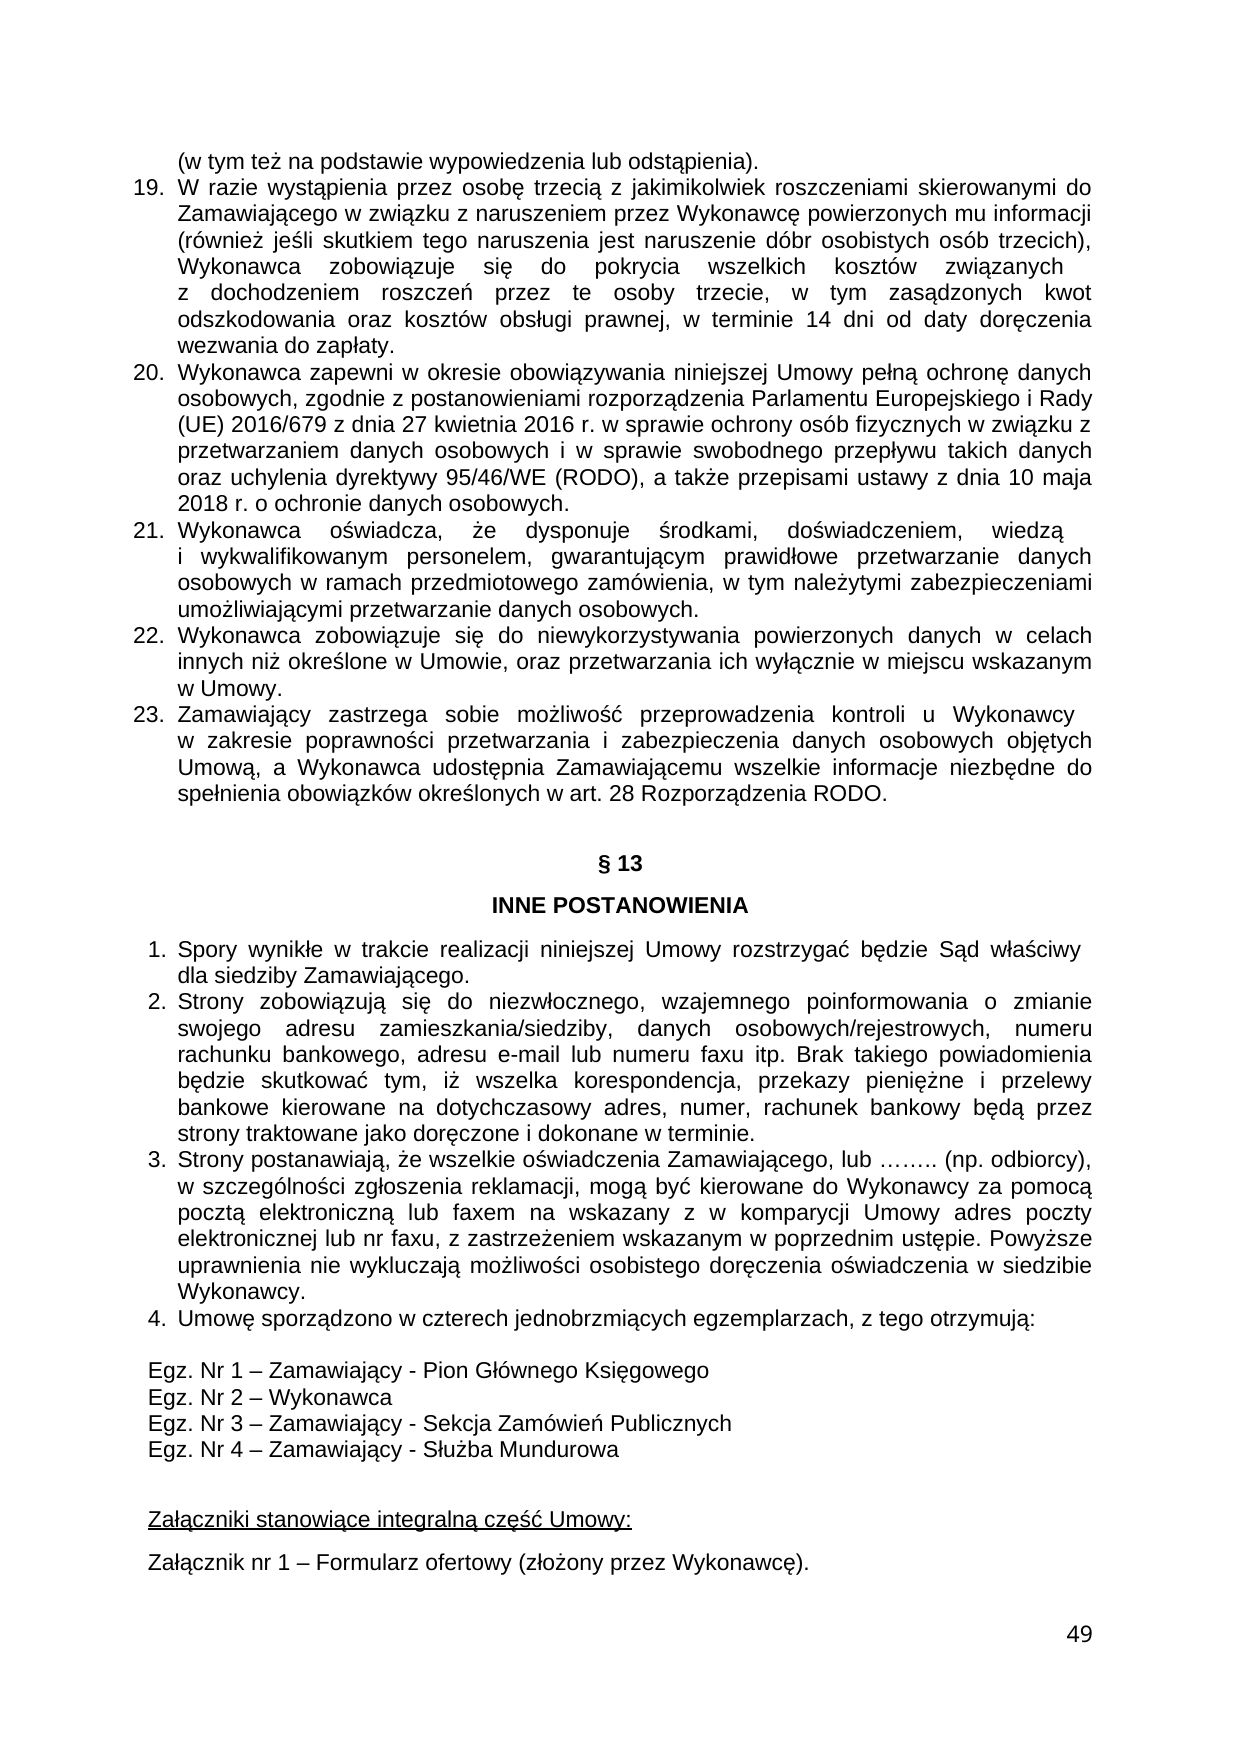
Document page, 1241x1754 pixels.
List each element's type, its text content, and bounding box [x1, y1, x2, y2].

list Umowę sporządzono w czterech jednobrzmiących egzemplarzach, z tego otrzymują: [148, 1304, 1093, 1331]
list Strony zobowiązują się do niezwłocznego, wzajemnego poinformowania o zmianie swojego adresu zamieszkania/siedziby, danych osobowych/rejestrowych, numeru rachunku bankowego, adresu e-mail lub numeru faxu itp. Brak takiego powiadomienia będzie skutkować tym, iż wszelka korespondencja, przekazy pieniężne i przelewy bankowe kierowane na dotychczasowy adres, numer, rachunek bankowy będą przez strony traktowane jako doręczone i dokonane w terminie. [148, 988, 1093, 1146]
list Spory wynikłe w trakcie realizacji niniejszej Umowy rozstrzygać będzie Sąd właściwy dla siedziby Zamawiającego. [148, 936, 1093, 988]
text Egz. Nr 3 – Zamawiający - Sekcja Zamówień Publicznych [148, 1410, 1093, 1436]
list Zamawiający zastrzega sobie możliwość przeprowadzenia kontroli u Wykonawcy w zakresie poprawności przetwarzania i zabezpieczenia danych osobowych objętych Umową, a Wykonawca udostępnia Zamawiającemu wszelkie informacje niezbędne do spełnienia obowiązków określonych w art. 28 Rozporządzenia RODO. [133, 701, 1093, 806]
list Wykonawca oświadcza, że dysponuje środkami, doświadczeniem, wiedzą i wykwalifikowanym personelem, gwarantującym prawidłowe przetwarzanie danych osobowych w ramach przedmiotowego zamówienia, w tym należytymi zabezpieczeniami umożliwiającymi przetwarzanie danych osobowych. [133, 517, 1093, 622]
list Wykonawca zapewni w okresie obowiązywania niniejszej Umowy pełną ochronę danych osobowych, zgodnie z postanowieniami rozporządzenia Parlamentu Europejskiego i Rady (UE) 2016/679 z dnia 27 kwietnia 2016 r. w sprawie ochrony osób fizycznych w związku z przetwarzaniem danych osobowych i w sprawie swobodnego przepływu takich danych oraz uchylenia dyrektywy 95/46/WE (RODO), a także przepisami ustawy z dnia 10 maja 2018 r. o ochronie danych osobowych. [133, 358, 1093, 517]
text Załączniki stanowiące integralną część Umowy: [148, 1506, 1093, 1532]
list Strony postanawiają, że wszelkie oświadczenia Zamawiającego, lub …….. (np. odbiorcy), w szczególności zgłoszenia reklamacji, mogą być kierowane do Wykonawcy za pomocą pocztą elektroniczną lub faxem na wskazany z w komparycji Umowy adres poczty elektronicznej lub nr faxu, z zastrzeżeniem wskazanym w poprzednim ustępie. Powyższe uprawnienia nie wykluczają możliwości osobistego doręczenia oświadczenia w siedzibie Wykonawcy. [148, 1146, 1093, 1304]
text Załącznik nr 1 – Formularz ofertowy (złożony przez Wykonawcę). [148, 1549, 1093, 1575]
text Egz. Nr 4 – Zamawiający - Służba Mundurowa [148, 1436, 1093, 1463]
text INNE POSTANOWIENIA [148, 892, 1093, 919]
text Egz. Nr 2 – Wykonawca [148, 1383, 1093, 1410]
text Egz. Nr 1 – Zamawiający - Pion Głównego Księgowego [148, 1357, 1093, 1383]
text § 13 [148, 849, 1093, 876]
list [133, 148, 1093, 174]
list Wykonawca zobowiązuje się do niewykorzystywania powierzonych danych w celach innych niż określone w Umowie, oraz przetwarzania ich wyłącznie w miejscu wskazanym w Umowy. [133, 622, 1093, 701]
list W razie wystąpienia przez osobę trzecią z jakimikolwiek roszczeniami skierowanymi do Zamawiającego w związku z naruszeniem przez Wykonawcę powierzonych mu informacji (również jeśli skutkiem tego naruszenia jest naruszenie dóbr osobistych osób trzecich), Wykonawca zobowiązuje się do pokrycia wszelkich kosztów związanych z dochodzeniem roszczeń przez te osoby trzecie, w tym zasądzonych kwot odszkodowania oraz kosztów obsługi prawnej, w terminie 14 dni od daty doręczenia wezwania do zapłaty. [133, 174, 1093, 358]
